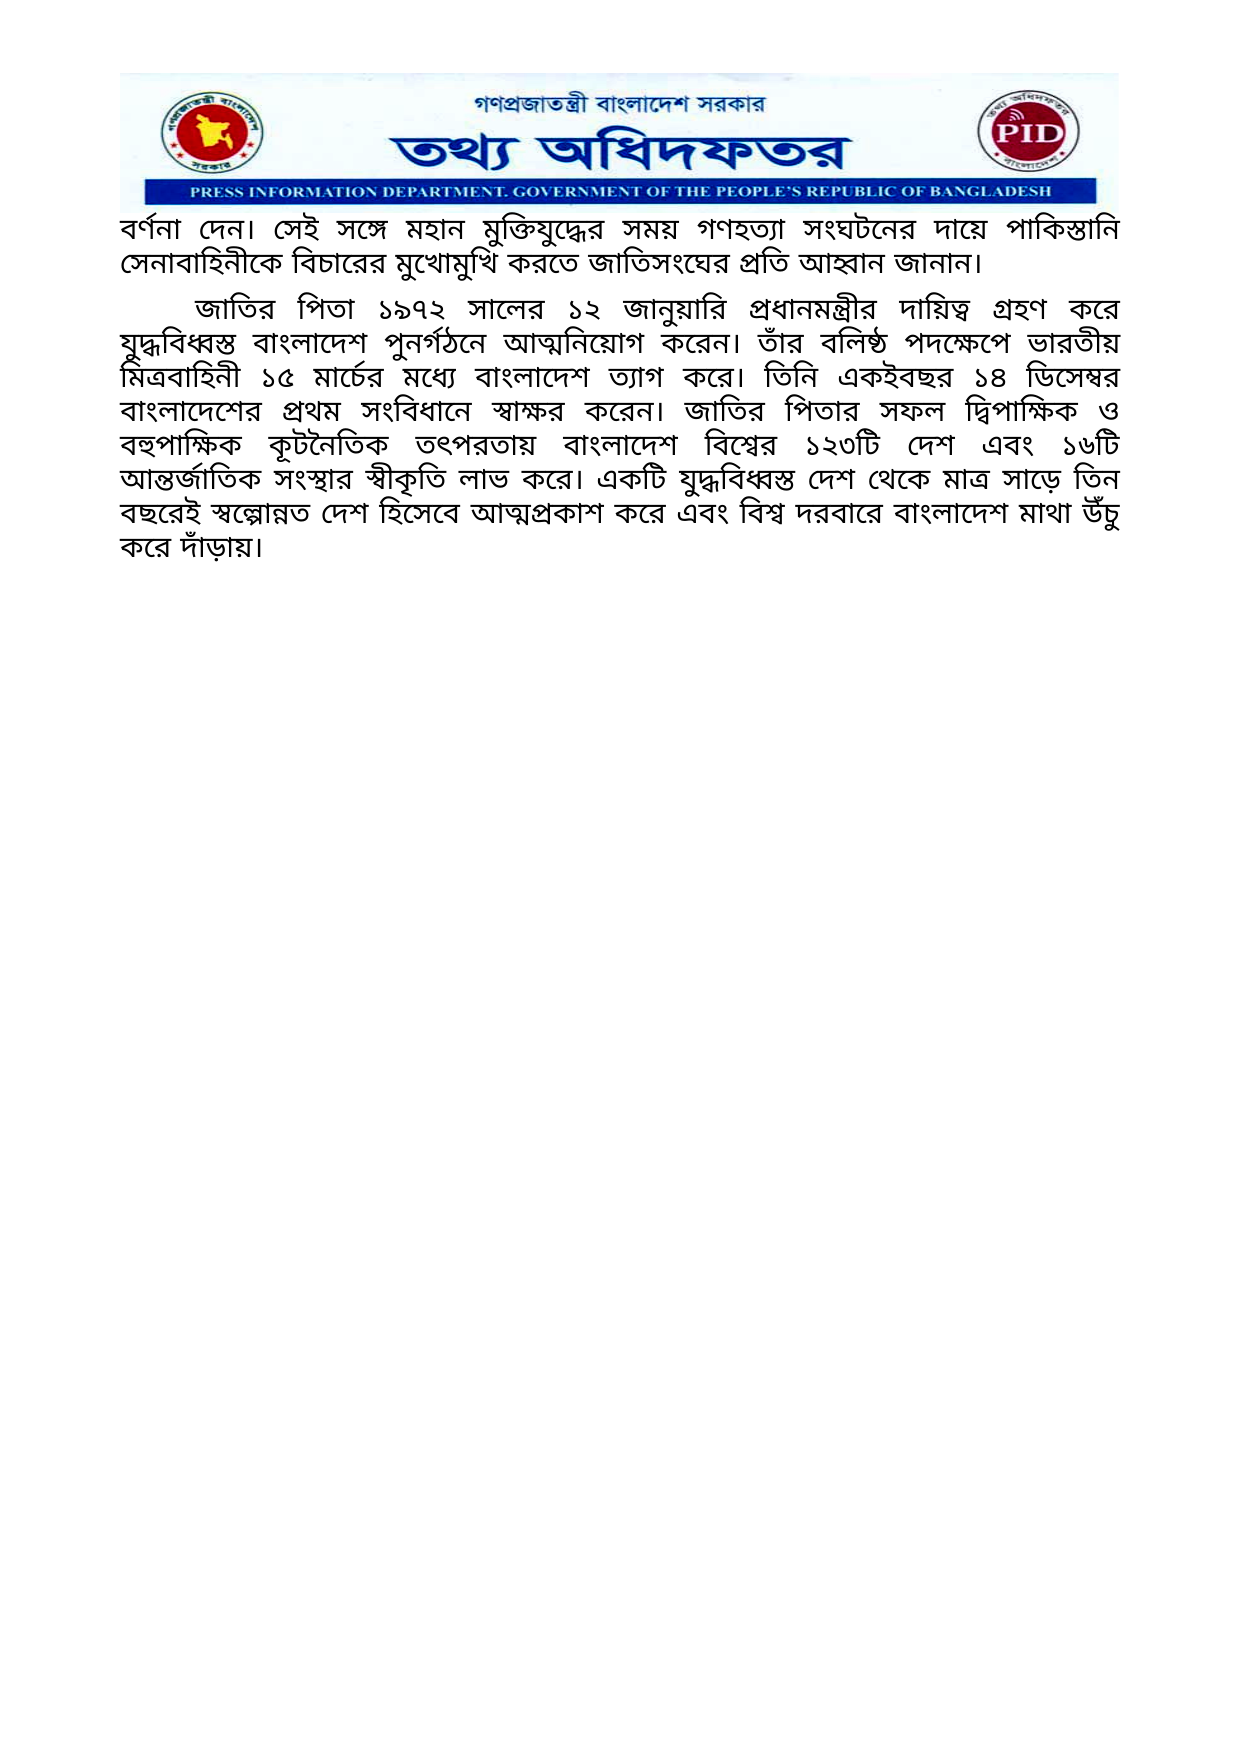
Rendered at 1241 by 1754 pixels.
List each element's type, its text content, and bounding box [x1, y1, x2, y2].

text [120, 213, 1120, 280]
text জাতির পিতা ১৯৭২ সালের ১২ জানুয়ারি প্রধানমন্ত্রীর দায়িত্ব গ্রহণ করে যুদ্ধবিধ্বস্ত বাংলাদেশ পুনর্গঠনে আত্মনিয়োগ করেন। তাঁর বলিষ্ঠ পদক্ষেপে ভারতীয় মিত্রবাহিনী ১৫ মার্চের মধ্যে বাংলাদেশ ত্যাগ করে। তিনি একইবছর ১৪ ডিসেম্বর বাংলাদেশের প্রথম সংবিধানে স্বাক্ষর করেন। জাতির পিতার সফল দ্বিপাক্ষিক ও বহুপাক্ষিক কূটনৈতিক তৎপরতায় বাংলাদেশ বিশ্বের ১২৩টি দেশ এবং ১৬টি আন্তর্জাতিক সংস্থার স্বীকৃতি লাভ করে। একটি যুদ্ধবিধ্বস্ত দেশ থেকে মাত্র সাড়ে তিন বছরেই স্বল্পোন্নত দেশ হিসেবে আত্মপ্রকাশ করে এবং বিশ্ব দরবারে বাংলাদেশ মাথা উঁচু করে দাঁড়ায়। [120, 293, 1120, 564]
